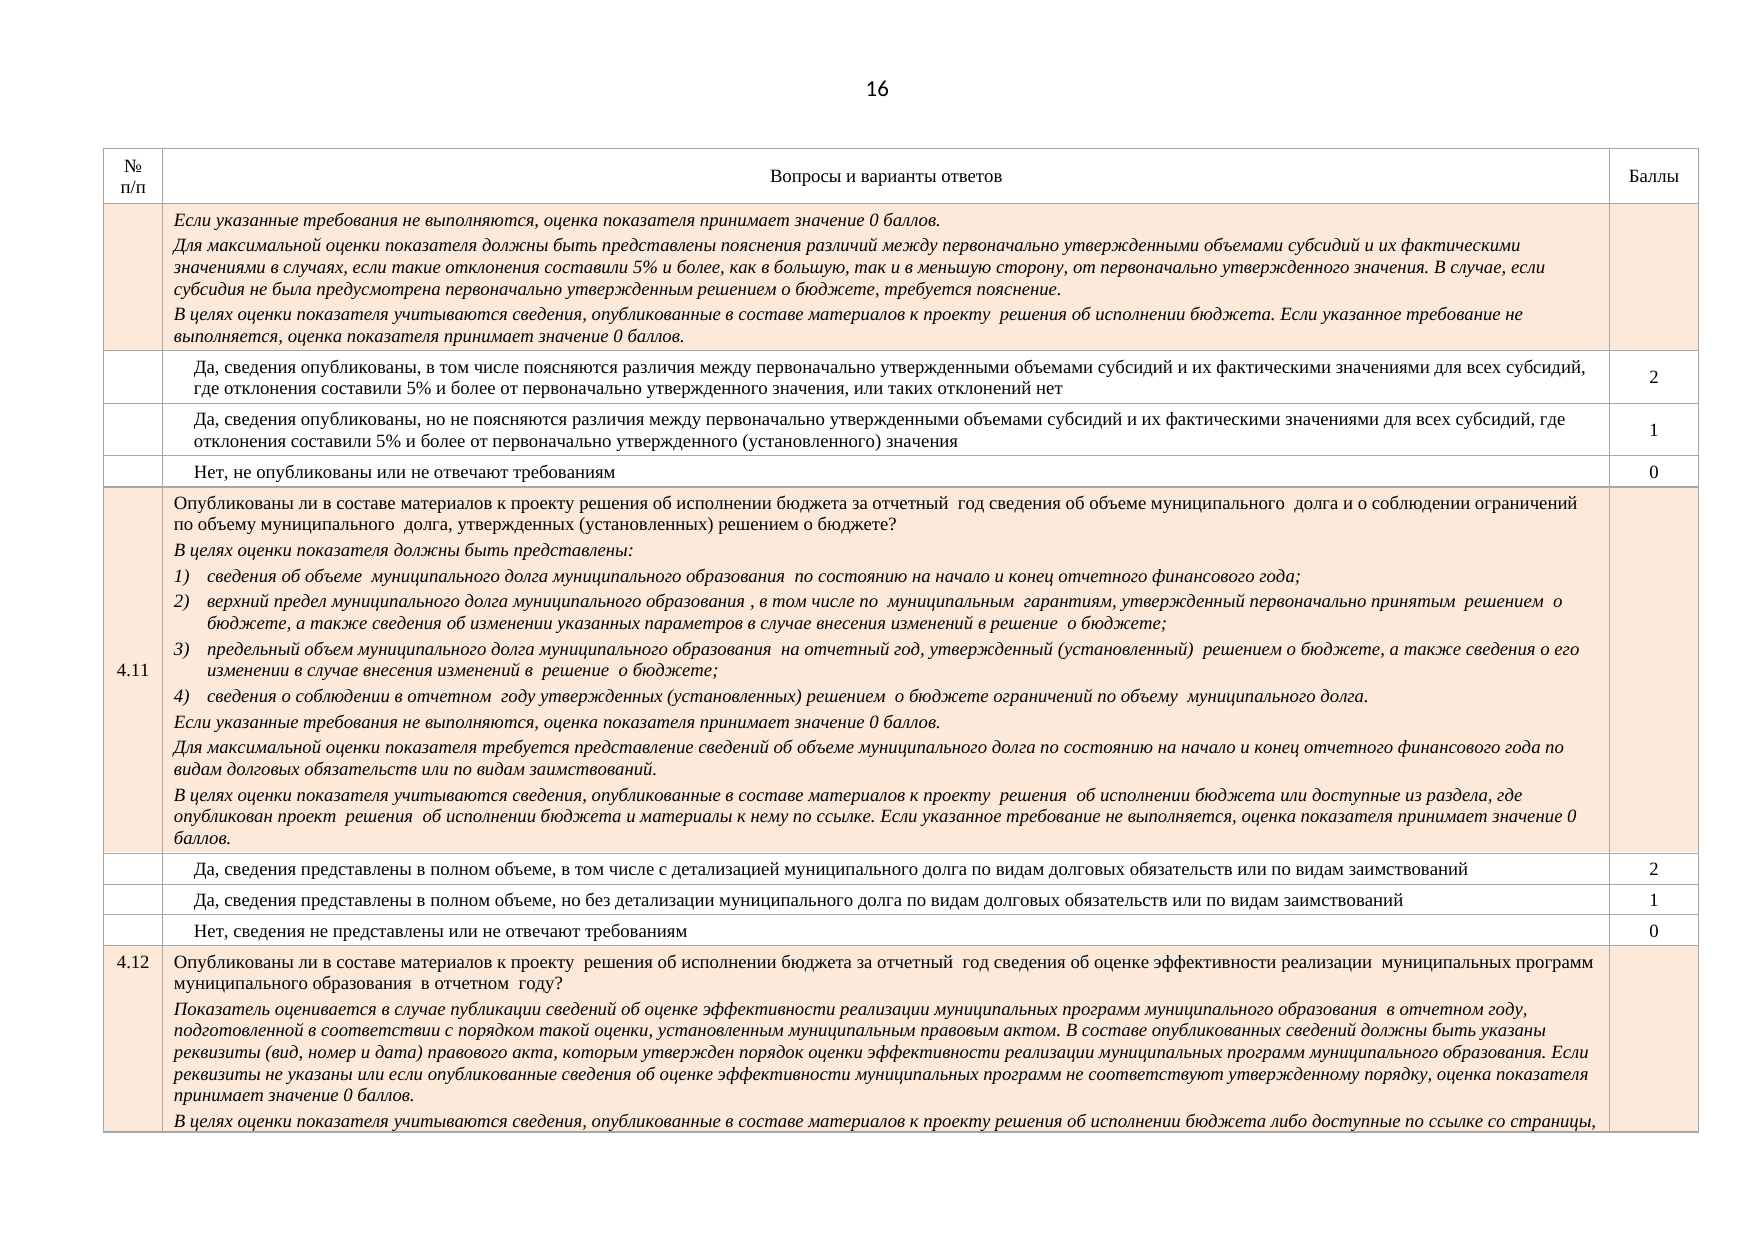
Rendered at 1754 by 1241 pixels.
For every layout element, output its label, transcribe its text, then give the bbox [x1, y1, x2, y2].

table_cell [1610, 488, 1698, 852]
table_cell 2 [1610, 351, 1698, 403]
table_cell 1 [1610, 885, 1698, 914]
table_cell [104, 351, 162, 403]
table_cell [163, 946, 1609, 1131]
table_cell 4.10 [104, 204, 162, 350]
table_cell [104, 404, 162, 455]
table_cell Нет, не опубликованы или не отвечают требованиям [163, 456, 1609, 486]
table_cell 0 [1610, 456, 1698, 486]
table_cell [1610, 204, 1698, 350]
table_header Вопросы и варианты ответов [163, 149, 1609, 203]
table_cell 4.12 [104, 946, 162, 1131]
table_cell Да, сведения опубликованы, в том числе поясняются различия между первоначально утвержденными объемами субсидий и их фактическими значениями для всех субсидий, где отклонения составили 5% и более от первоначально утвержденного значения, или таких отклонений нет [163, 351, 1609, 403]
table_cell Опубликованы ли в составе материалов к проекту решения об исполнении бюджета за отчетный год сведения об объеме муниципального долга и о соблюдении ограничений по объему муниципального долга, утвержденных (установленных) решением о бюджете? В целях оценки показателя должны быть представлены: сведения об объеме муниципального долга муниципального образования по состоянию на начало и конец отчетного финансового года; верхний предел муниципального долга муниципального образования , в том числе по муниципальным гарантиям, утвержденный первоначально принятым решением о бюджете, а также сведения об изменении указанных параметров в случае внесения изменений в решение о бюджете; предельный объем муниципального долга муниципального образования на отчетный год, утвержденный (установленный) решением о бюджете, а также сведения о его изменении в случае внесения изменений в решение о бюджете; сведения о соблюдении в отчетном году утвержденных (установленных) решением о бюджете ограничений по объему муниципального долга. Если указанные требования не выполняются, оценка показателя принимает значение 0 баллов. Для максимальной оценки показателя требуется представление сведений об объеме муниципального долга по состоянию на начало и конец отчетного финансового года по видам долговых обязательств или по видам заимствований. В целях оценки показателя учитываются сведения, опубликованные в составе материалов к проекту решения об исполнении бюджета или доступные из раздела, где опубликован проект решения об исполнении бюджета и материалы к нему по ссылке. Если указанное требование не выполняется, оценка показателя принимает значение 0 баллов. [163, 488, 1609, 852]
table_cell [104, 885, 162, 914]
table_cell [163, 204, 1609, 350]
table_cell [104, 915, 162, 945]
table_cell 2 [1610, 854, 1698, 883]
table_header Баллы [1610, 149, 1698, 203]
table_cell Да, сведения представлены в полном объеме, в том числе с детализацией муниципального долга по видам долговых обязательств или по видам заимствований [163, 854, 1609, 883]
table_cell 1 [1610, 404, 1698, 455]
table_header № п/п [104, 149, 162, 203]
table_cell Да, сведения опубликованы, но не поясняются различия между первоначально утвержденными объемами субсидий и их фактическими значениями для всех субсидий, где отклонения составили 5% и более от первоначально утвержденного (установленного) значения [163, 404, 1609, 455]
table_cell 4.11 [104, 488, 162, 852]
table_cell [104, 854, 162, 883]
table_cell Да, сведения представлены в полном объеме, но без детализации муниципального долга по видам долговых обязательств или по видам заимствований [163, 885, 1609, 914]
table_cell [1610, 946, 1698, 1131]
table_cell [104, 456, 162, 486]
table_cell Нет, сведения не представлены или не отвечают требованиям [163, 915, 1609, 945]
table_cell 0 [1610, 915, 1698, 945]
